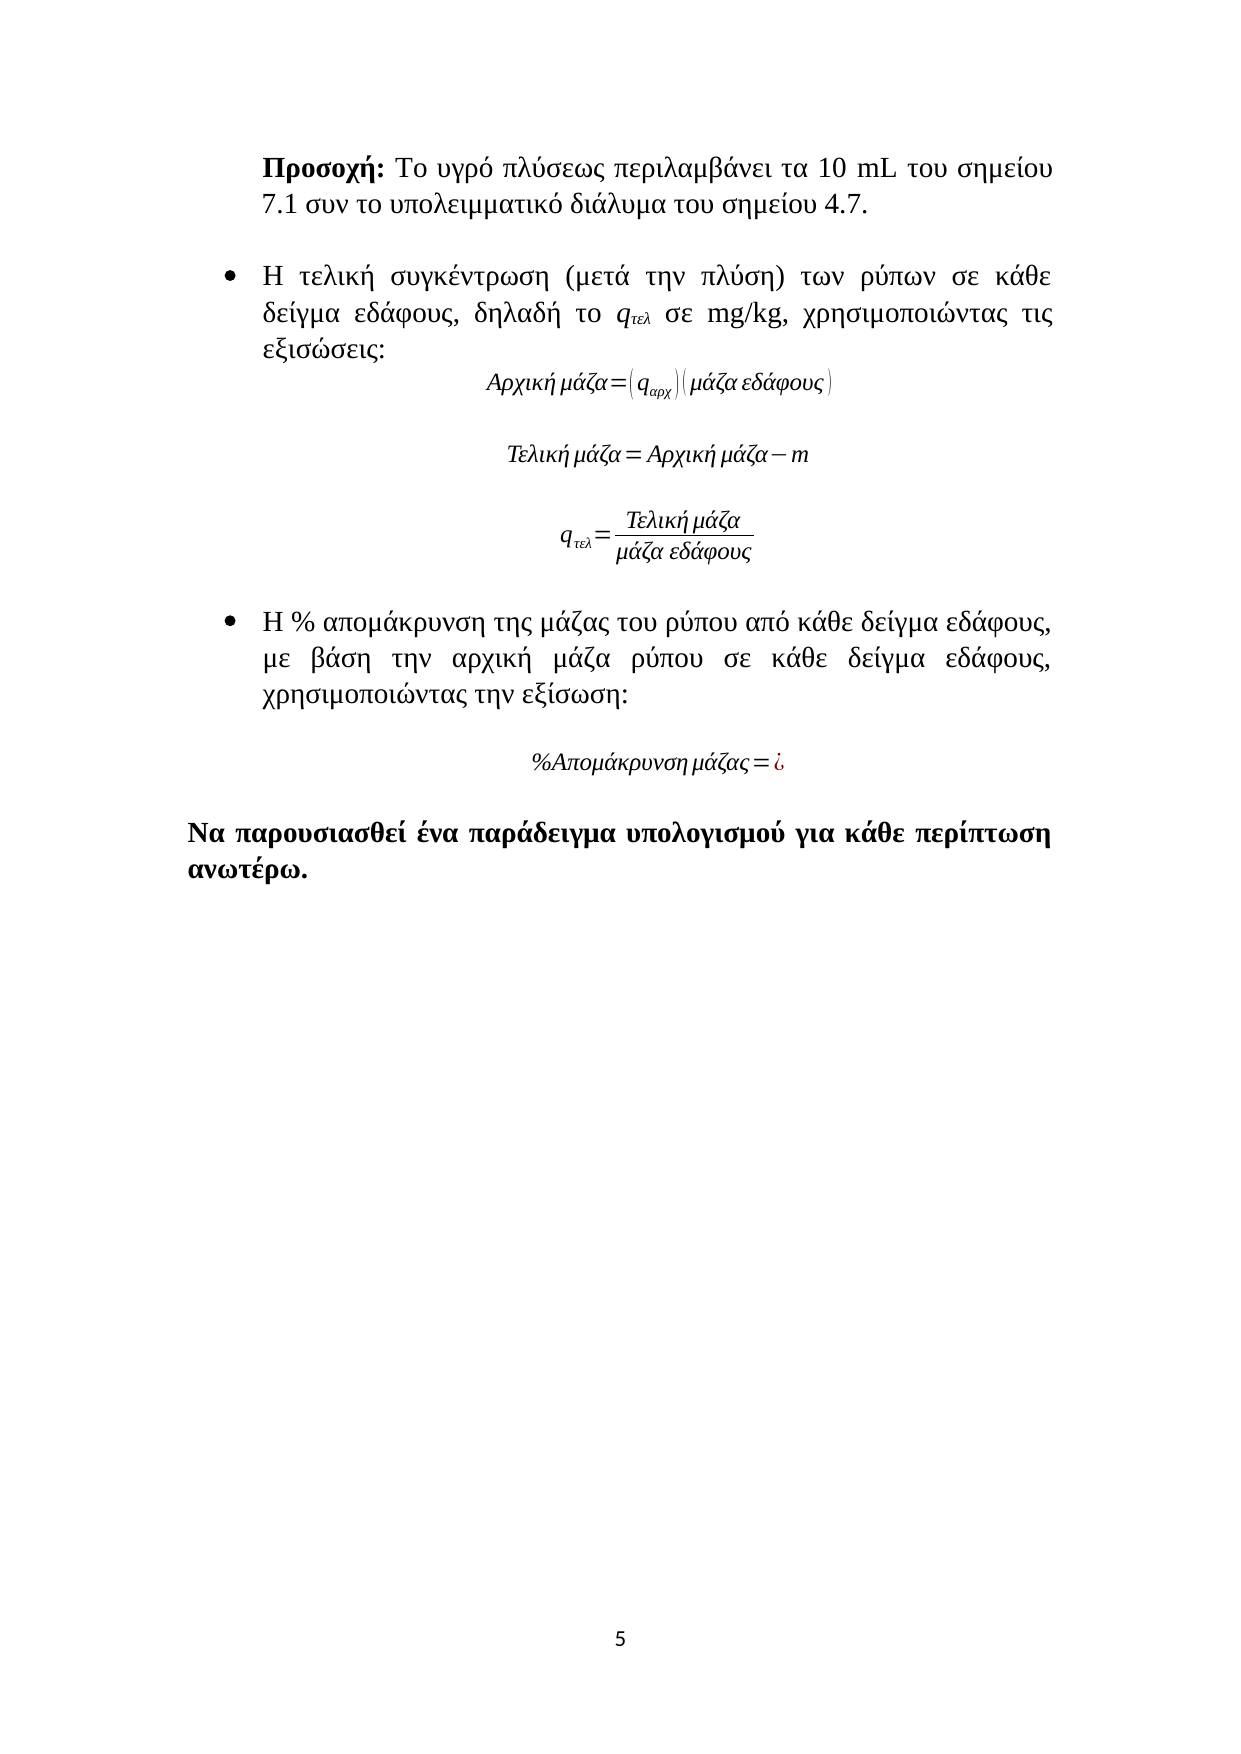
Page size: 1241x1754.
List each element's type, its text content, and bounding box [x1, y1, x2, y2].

text Να παρουσιασθεί ένα παράδειγμα υπολογισμού για κάθε περίπτωση ανωτέρω. [187, 815, 1053, 884]
list Η % απομάκρυνση της μάζας του ρύπου από κάθε δείγμα εδάφους, με βάση την αρχική μάζα ρύπου σε κάθε δείγμα εδάφους, χρησιμοποιώντας την εξίσωση: [225, 604, 1053, 709]
text Προσοχή: Το υγρό πλύσεως περιλαμβάνει τα 10 mL του σημείου 7.1 συν το υπολειμματικό διάλυμα του σημείου 4.7. [261, 150, 1053, 220]
list Η τελική συγκέντρωση (μετά την πλύση) των ρύπων σε κάθε δείγμα εδάφους, δηλαδή το qτελ σε mg/kg, χρησιμοποιώντας τις εξισώσεις: [225, 258, 1053, 364]
